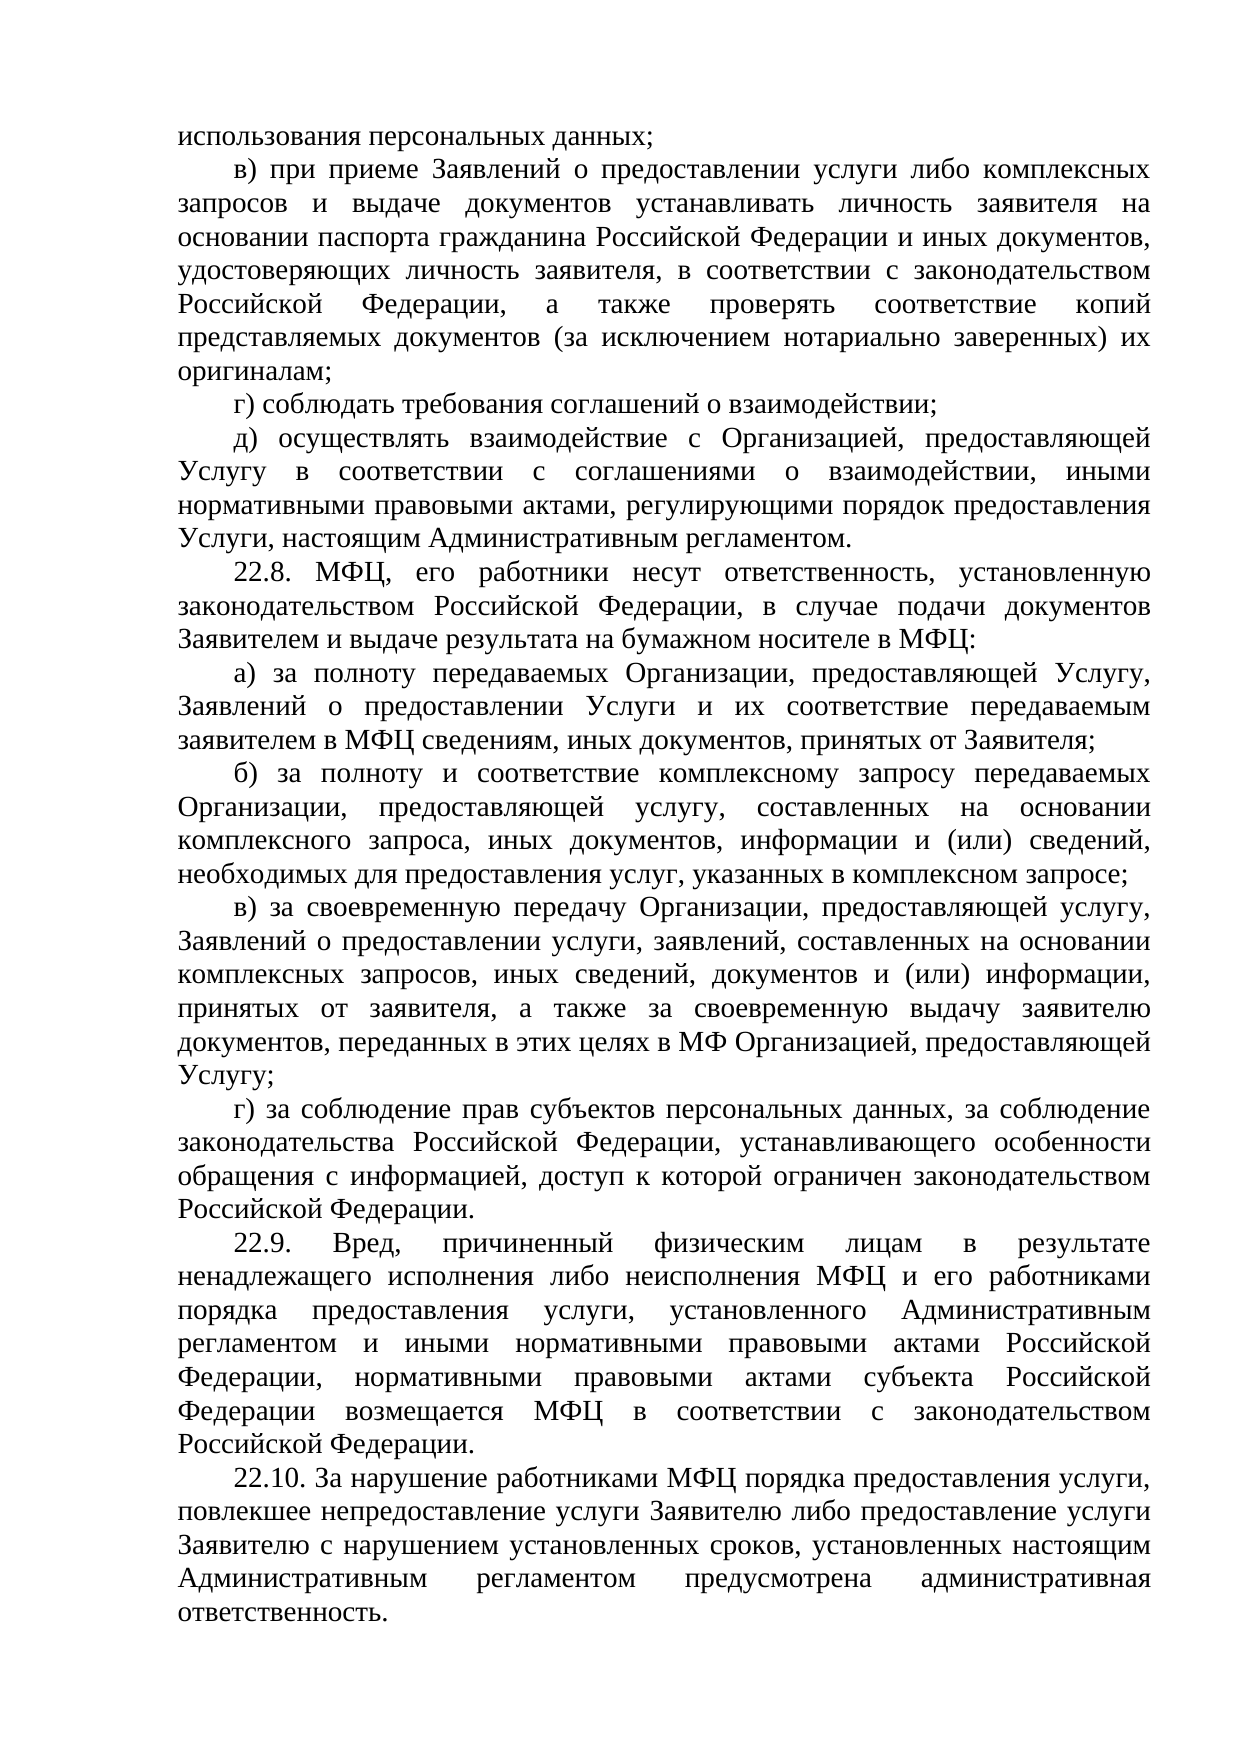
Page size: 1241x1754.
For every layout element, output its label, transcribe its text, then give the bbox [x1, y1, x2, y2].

text в) за своевременную передачу Организации, предоставляющей услугу, Заявлений о предоставлении услуги, заявлений, составленных на основании комплексных запросов, иных сведений, документов и (или) информации, принятых от заявителя, а также за своевременную выдачу заявителю документов, переданных в этих целях в МФ Организацией, предоставляющей Услугу; [177, 889, 1152, 1091]
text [177, 118, 1152, 152]
text 22.9. Вред, причиненный физическим лицам в результате ненадлежащего исполнения либо неисполнения МФЦ и его работниками порядка предоставления услуги, установленного Административным регламентом и иными нормативными правовыми актами Российской Федерации, нормативными правовыми актами субъекта Российской Федерации возмещается МФЦ в соответствии с законодательством Российской Федерации. [177, 1225, 1152, 1460]
text в) при приеме Заявлений о предоставлении услуги либо комплексных запросов и выдаче документов устанавливать личность заявителя на основании паспорта гражданина Российской Федерации и иных документов, удостоверяющих личность заявителя, в соответствии с законодательством Российской Федерации, а также проверять соответствие копий представляемых документов (за исключением нотариально заверенных) их оригиналам; [177, 152, 1152, 386]
text а) за полноту передаваемых Организации, предоставляющей Услугу, Заявлений о предоставлении Услуги и их соответствие передаваемым заявителем в МФЦ сведениям, иных документов, принятых от Заявителя; [177, 655, 1152, 755]
text 22.10. За нарушение работниками МФЦ порядка предоставления услуги, повлекшее непредоставление услуги Заявителю либо предоставление услуги Заявителю с нарушением установленных сроков, установленных настоящим Административным регламентом предусмотрена административная ответственность. [177, 1460, 1152, 1627]
text б) за полноту и соответствие комплексному запросу передаваемых Организации, предоставляющей услугу, составленных на основании комплексного запроса, иных документов, информации и (или) сведений, необходимых для предоставления услуг, указанных в комплексном запросе; [177, 755, 1152, 889]
text г) соблюдать требования соглашений о взаимодействии; [177, 386, 1152, 420]
text г) за соблюдение прав субъектов персональных данных, за соблюдение законодательства Российской Федерации, устанавливающего особенности обращения с информацией, доступ к которой ограничен законодательством Российской Федерации. [177, 1091, 1152, 1225]
text д) осуществлять взаимодействие с Организацией, предоставляющей Услугу в соответствии с соглашениями о взаимодействии, иными нормативными правовыми актами, регулирующими порядок предоставления Услуги, настоящим Административным регламентом. [177, 420, 1152, 554]
text 22.8. МФЦ, его работники несут ответственность, установленную законодательством Российской Федерации, в случае подачи документов Заявителем и выдаче результата на бумажном носителе в МФЦ: [177, 554, 1152, 655]
